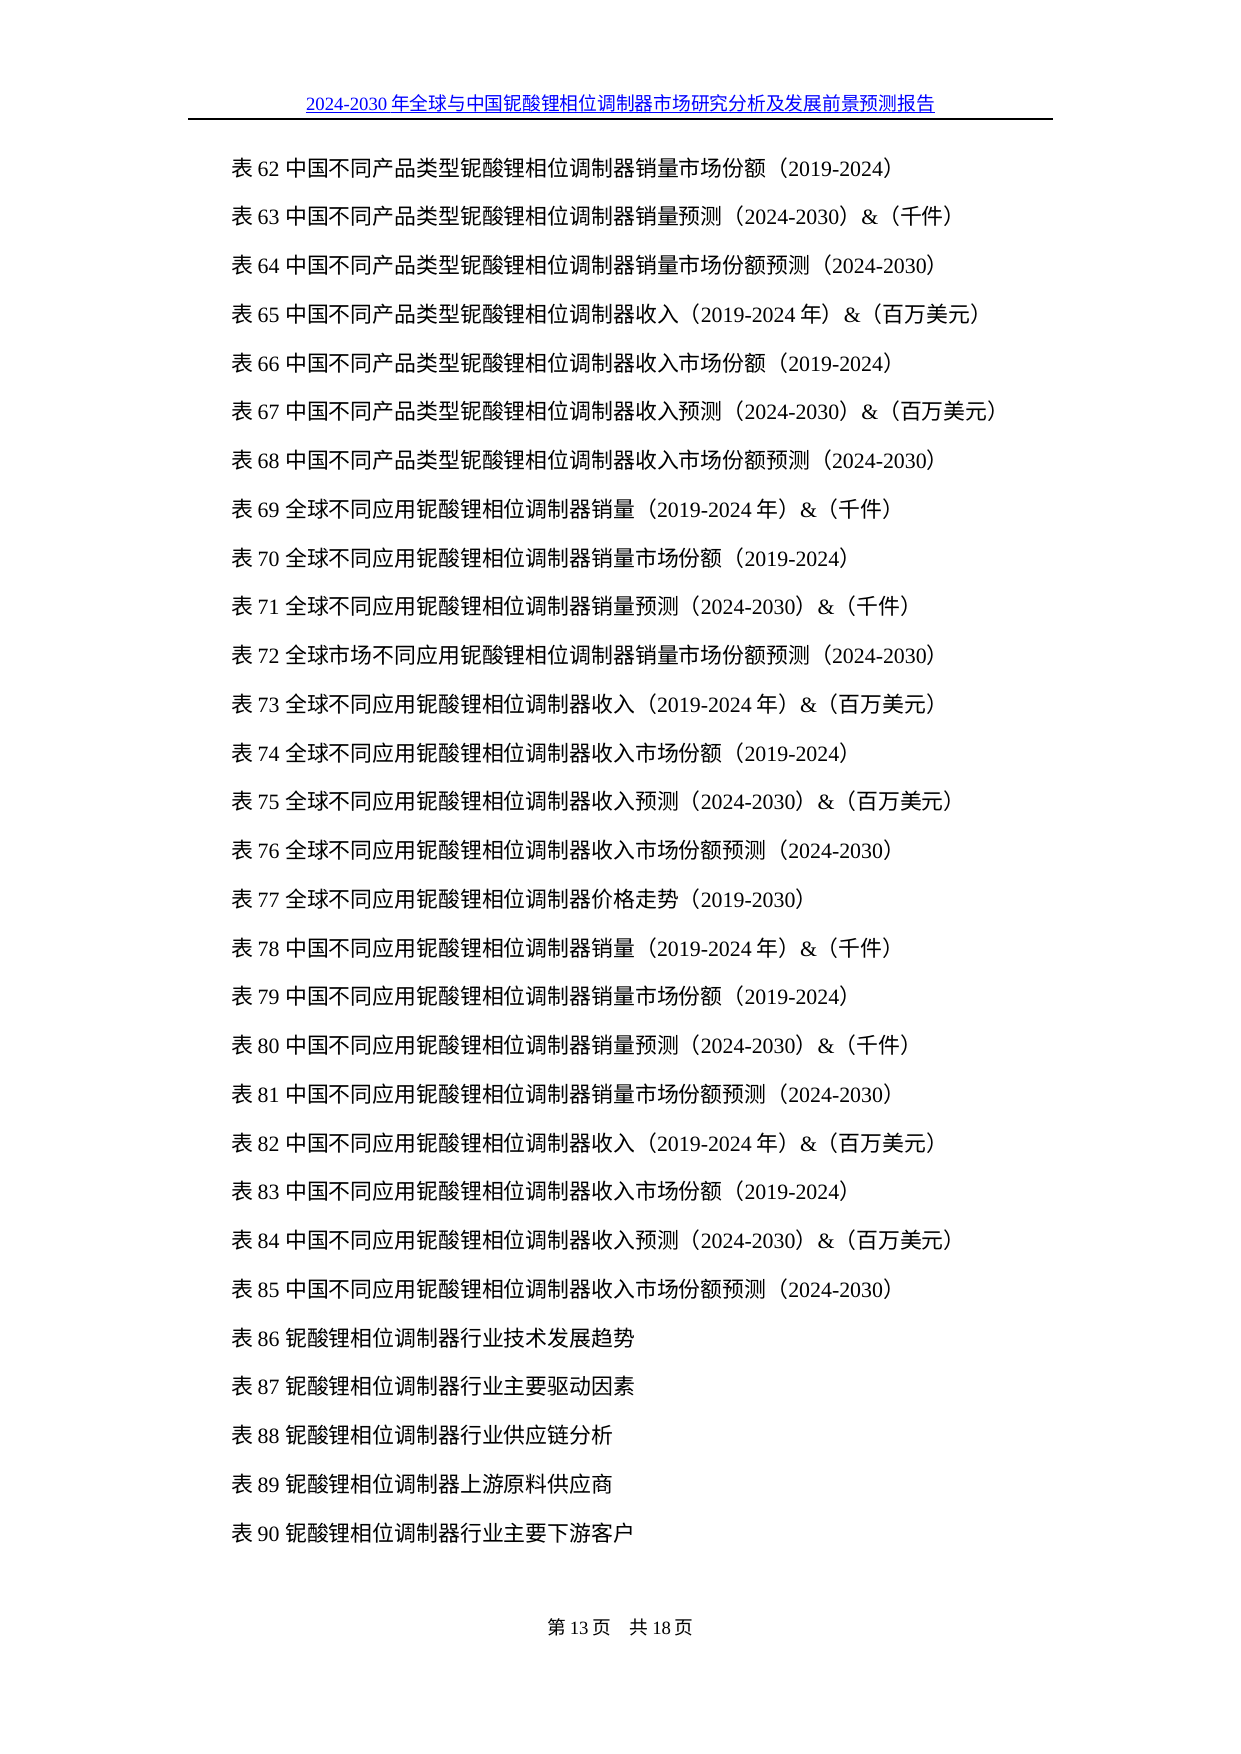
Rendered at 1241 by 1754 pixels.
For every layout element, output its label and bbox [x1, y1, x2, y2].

text [187, 150, 1053, 1548]
